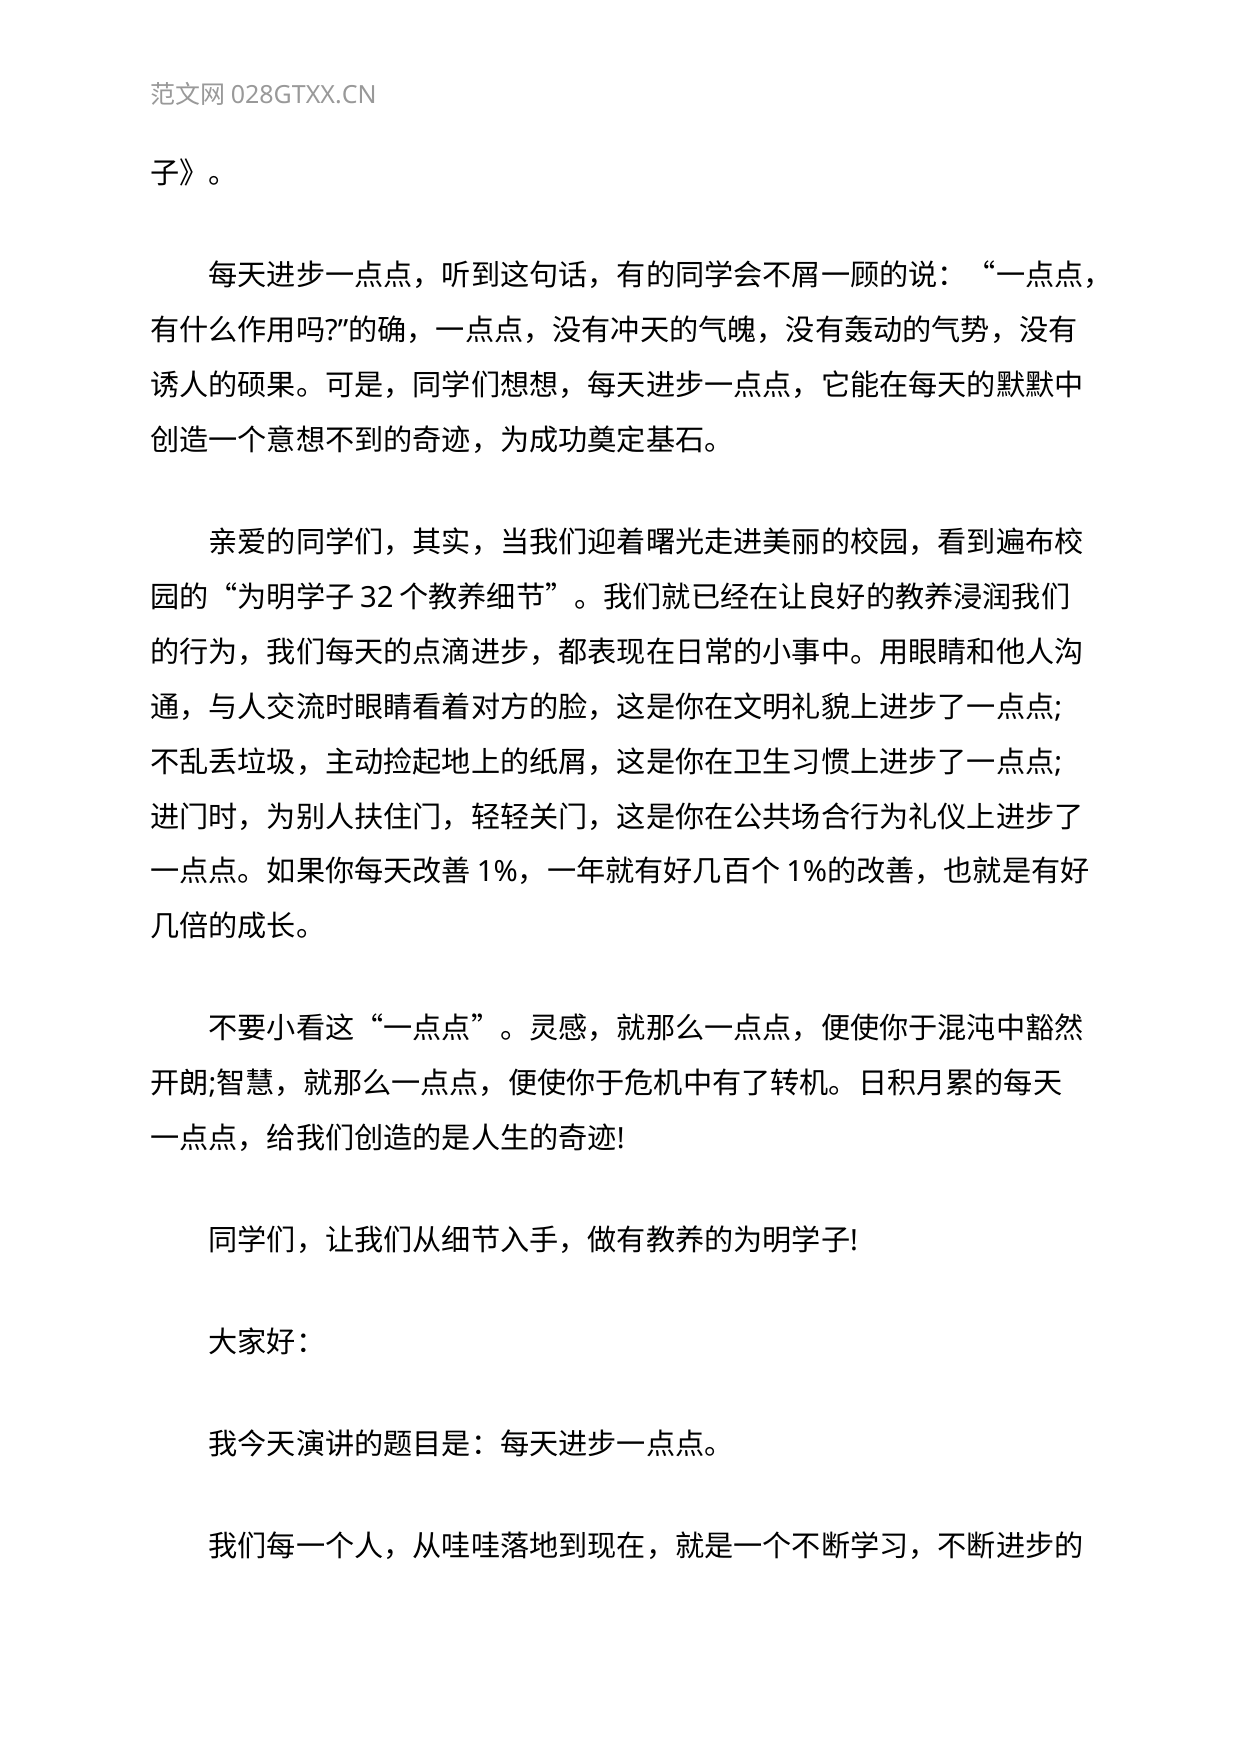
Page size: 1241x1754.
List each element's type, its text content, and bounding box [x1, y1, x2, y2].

text 大家好： [150, 1319, 1090, 1361]
text 亲爱的同学们，其实，当我们迎着曙光走进美丽的校园，看到遍布校园的“为明学子32个教养细节”。我们就已经在让良好的教养浸润我们的行为，我们每天的点滴进步，都表现在日常的小事中。用眼睛和他人沟通，与人交流时眼睛看着对方的脸，这是你在文明礼貌上进步了一点点;不乱丢垃圾，主动捡起地上的纸屑，这是你在卫生习惯上进步了一点点;进门时，为别人扶住门，轻轻关门，这是你在公共场合行为礼仪上进步了一点点。如果你每天改善1%，一年就有好几百个1%的改善，也就是有好几倍的成长。 [150, 518, 1090, 945]
text 每天进步一点点，听到这句话，有的同学会不屑一顾的说：“一点点，有什么作用吗?”的确，一点点，没有冲天的气魄，没有轰动的气势，没有诱人的硕果。可是，同学们想想，每天进步一点点，它能在每天的默默中创造一个意想不到的奇迹，为成功奠定基石。 [150, 252, 1090, 459]
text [150, 150, 1090, 192]
text 同学们，让我们从细节入手，做有教养的为明学子! [150, 1217, 1090, 1259]
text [150, 1522, 1090, 1564]
text 不要小看这“一点点”。灵感，就那么一点点，便使你于混沌中豁然开朗;智慧，就那么一点点，便使你于危机中有了转机。日积月累的每天一点点，给我们创造的是人生的奇迹! [150, 1005, 1090, 1157]
text 我今天演讲的题目是：每天进步一点点。 [150, 1420, 1090, 1463]
